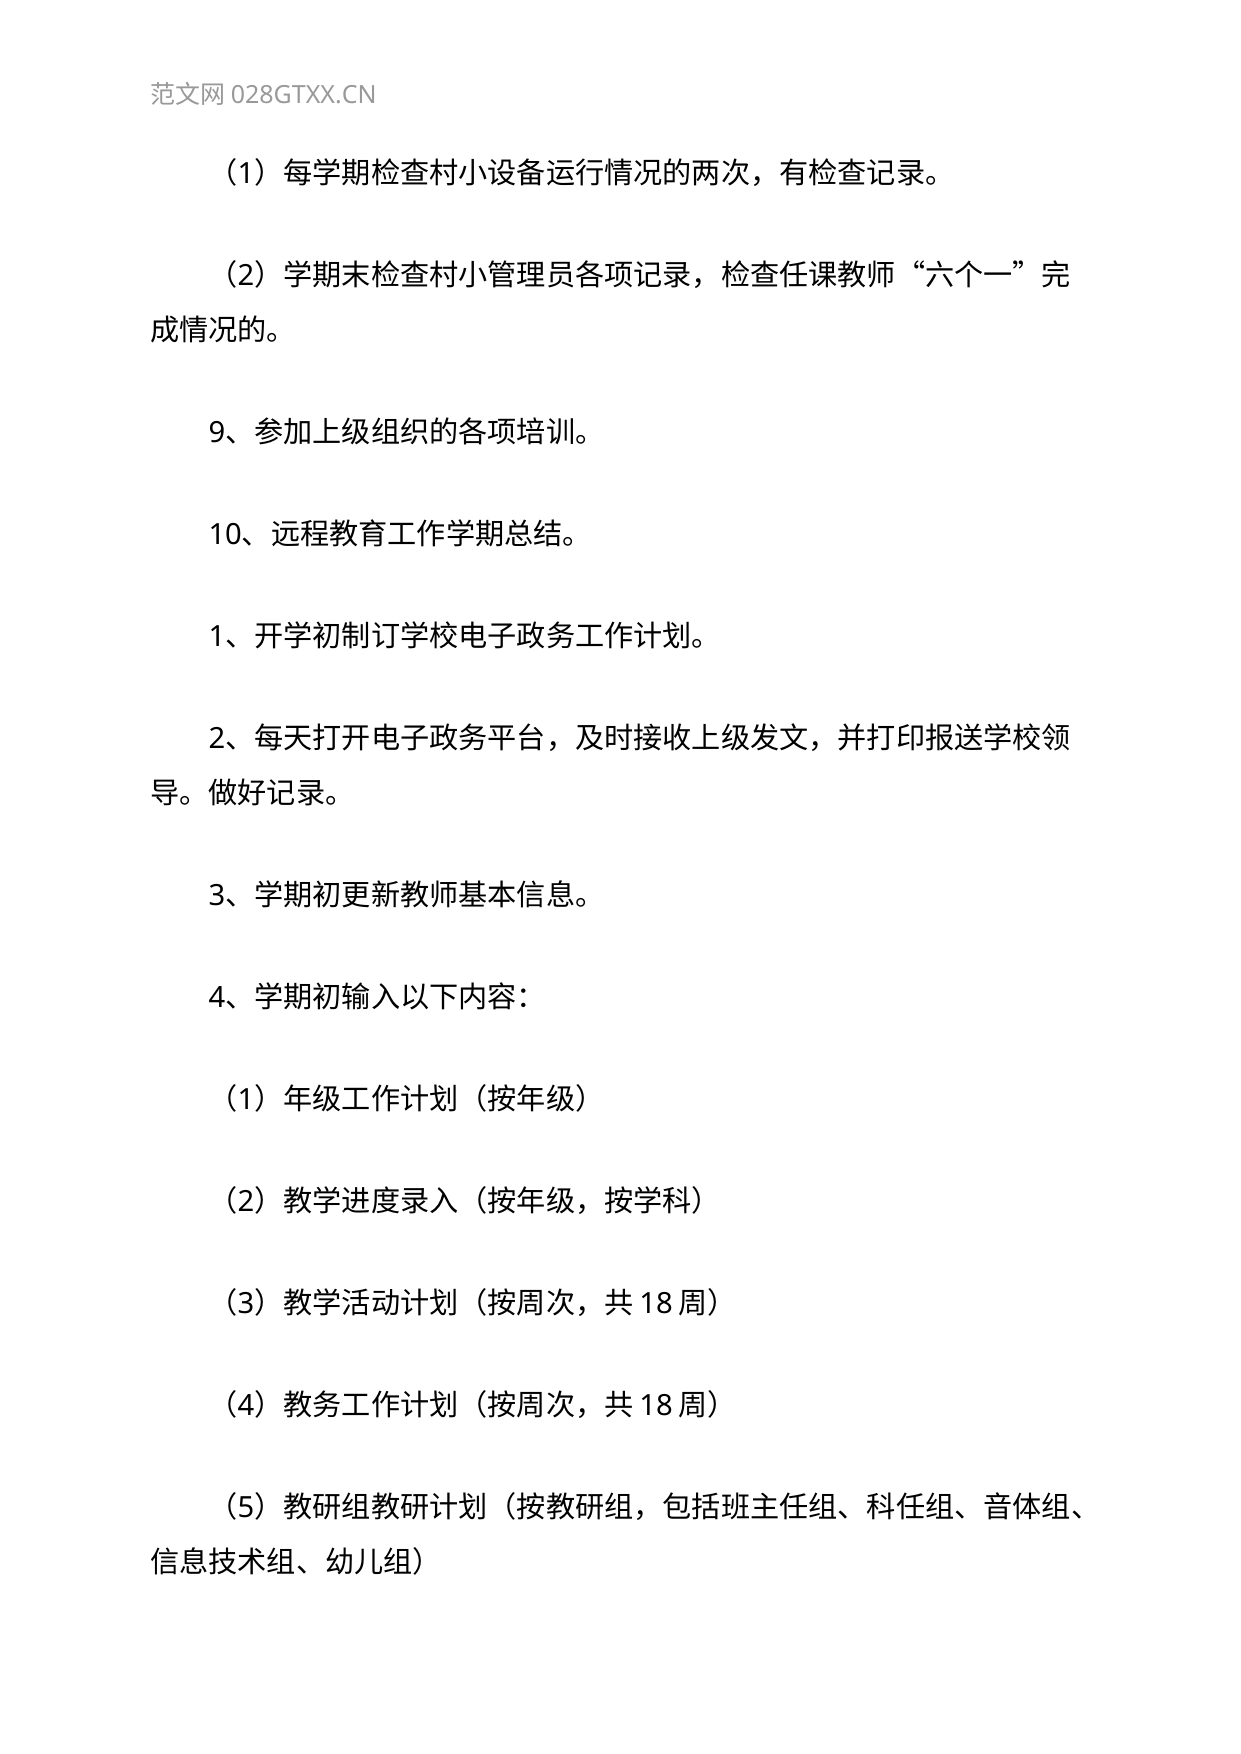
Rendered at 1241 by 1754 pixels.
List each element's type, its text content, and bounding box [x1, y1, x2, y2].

text （1）每学期检查村小设备运行情况的两次，有检查记录。 [150, 150, 1090, 192]
text 9、参加上级组织的各项培训。 [150, 409, 1090, 451]
text 1、开学初制订学校电子政务工作计划。 [150, 613, 1090, 655]
text （2）教学进度录入（按年级，按学科） [150, 1177, 1090, 1220]
text 3、学期初更新教师基本信息。 [150, 871, 1090, 914]
text （1）年级工作计划（按年级） [150, 1075, 1090, 1118]
text （4）教务工作计划（按周次，共18周） [150, 1381, 1090, 1424]
text 2、每天打开电子政务平台，及时接收上级发文，并打印报送学校领导。做好记录。 [150, 715, 1090, 812]
text （5）教研组教研计划（按教研组，包括班主任组、科任组、音体组、信息技术组、幼儿组） [150, 1483, 1090, 1581]
text 4、学期初输入以下内容： [150, 973, 1090, 1016]
text 10、远程教育工作学期总结。 [150, 511, 1090, 553]
text （3）教学活动计划（按周次，共18周） [150, 1279, 1090, 1322]
text （2）学期末检查村小管理员各项记录，检查任课教师“六个一”完成情况的。 [150, 252, 1090, 349]
